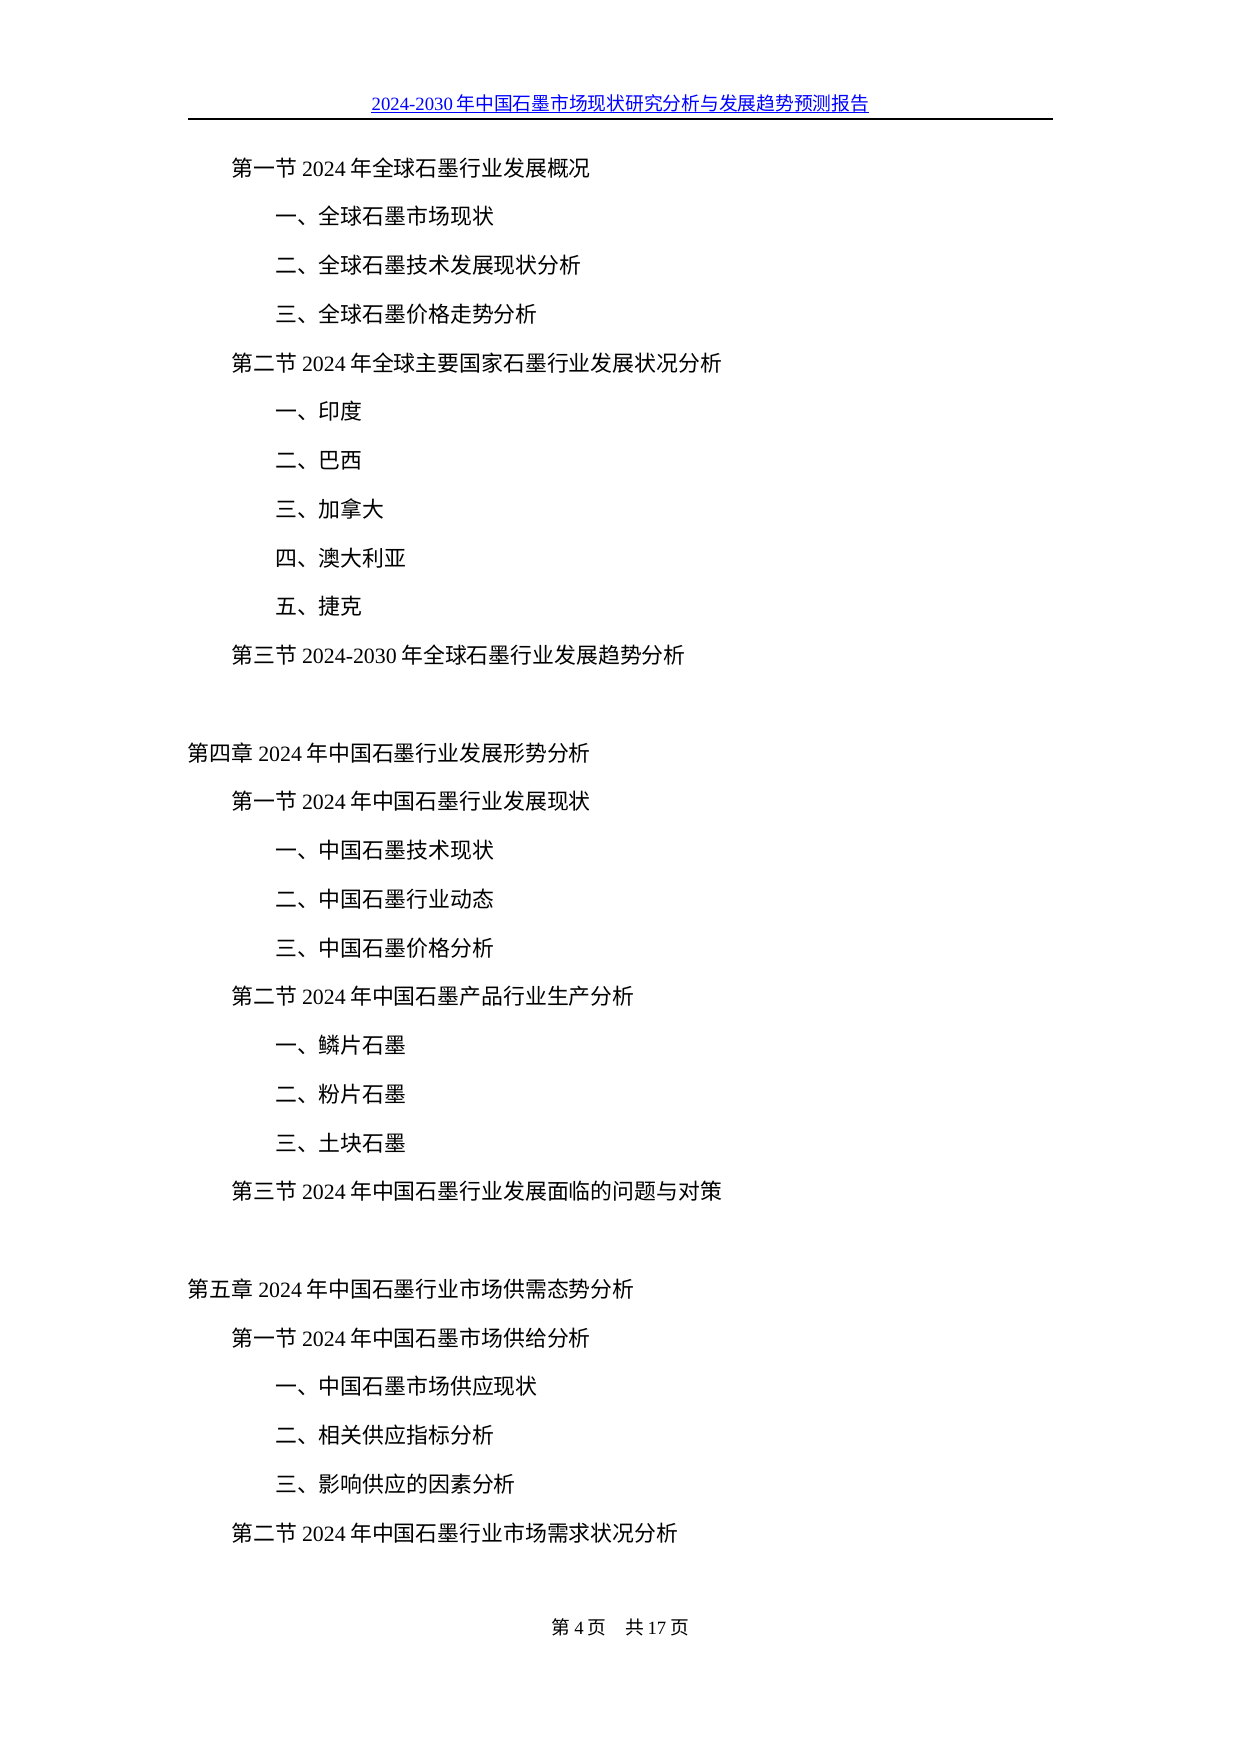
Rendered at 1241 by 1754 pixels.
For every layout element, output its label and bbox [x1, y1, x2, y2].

text [187, 150, 1053, 1548]
